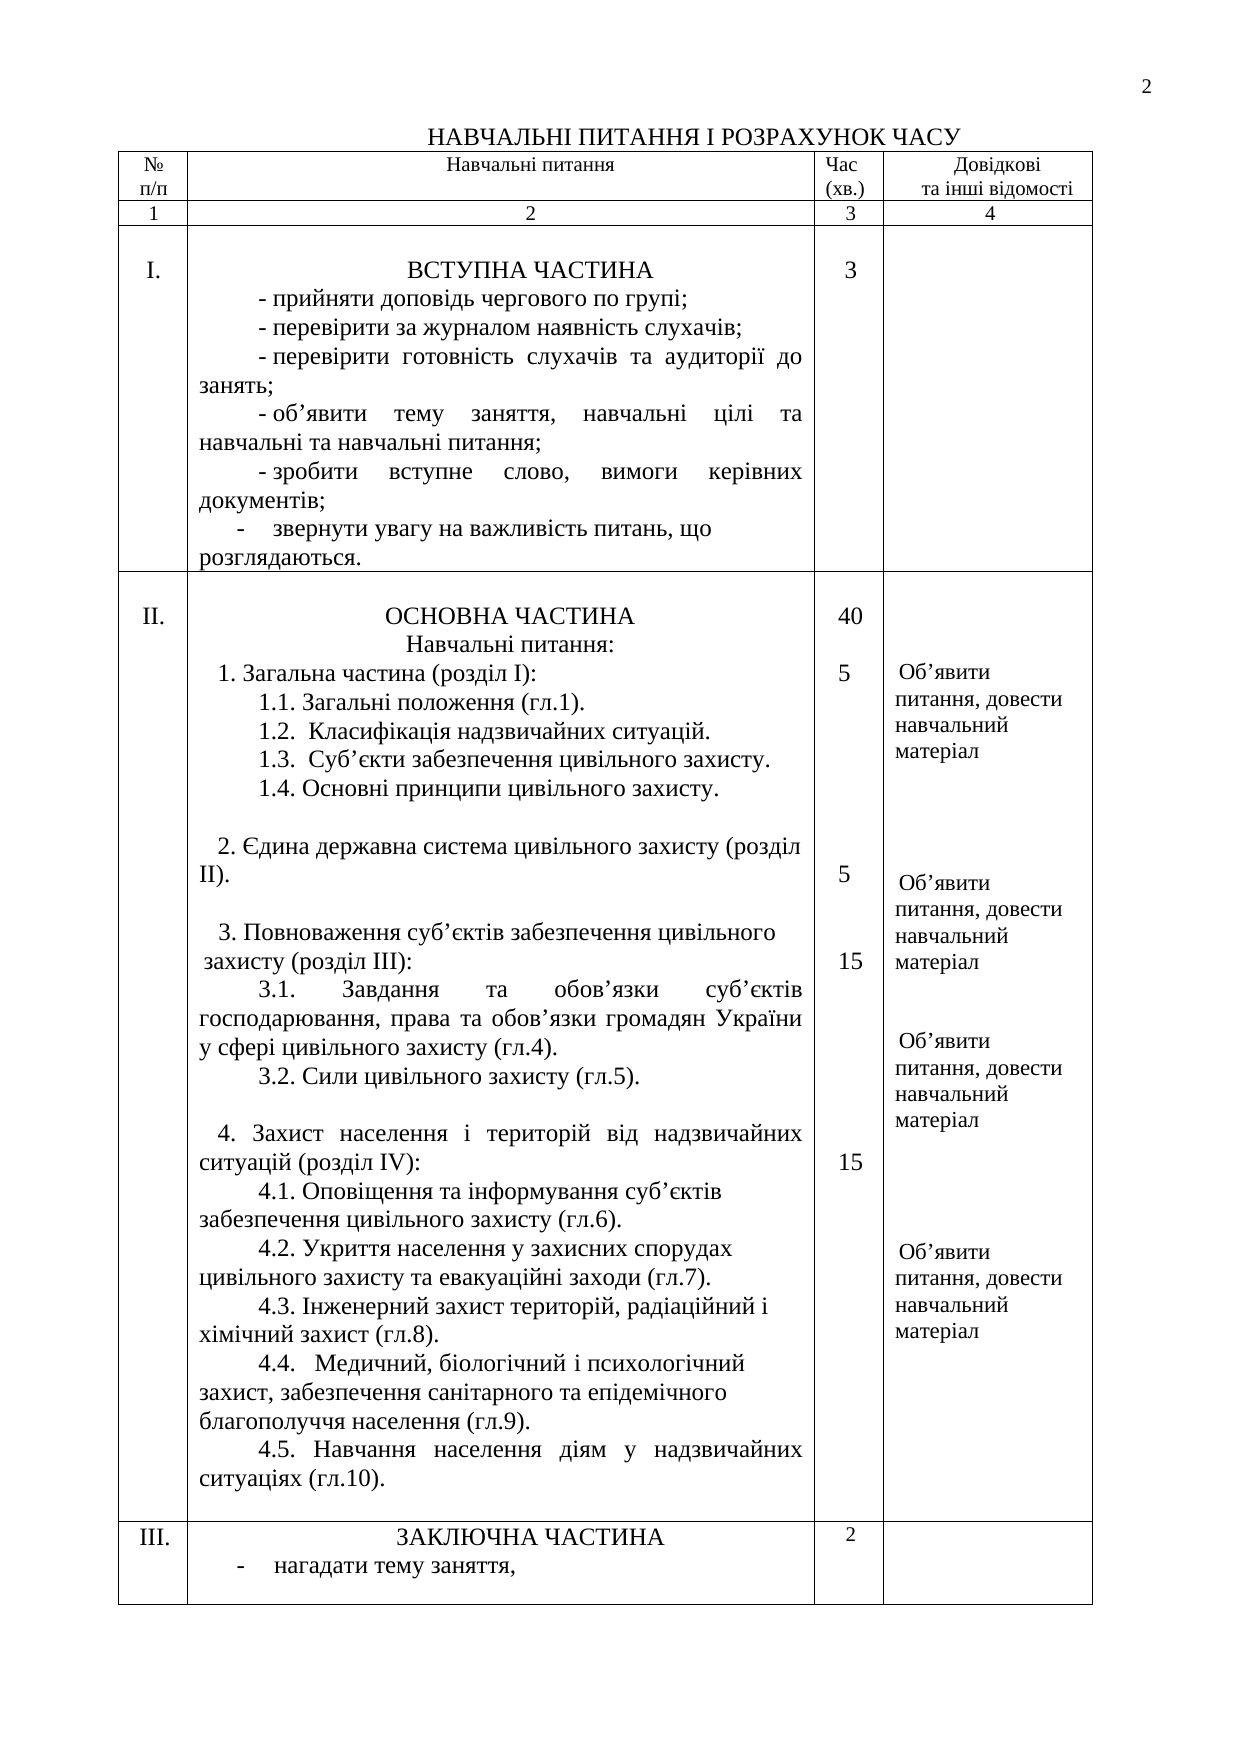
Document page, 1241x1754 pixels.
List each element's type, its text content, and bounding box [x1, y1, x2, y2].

table_cell ІІ. [119, 572, 187, 1521]
text НАВЧАЛЬНІ ПИТАННЯ І РОЗРАХУНОК ЧАСУ [177, 122, 1152, 151]
table_cell 3 [815, 226, 883, 571]
table_header Час (хв.) [815, 152, 883, 200]
table_cell 2 [188, 201, 814, 225]
table_header № п/п [119, 152, 187, 200]
table_cell ОСНОВНА ЧАСТИНА Навчальні питання: 1. Загальна частина (розділ І): 1.1. Загальні положення (гл.1). 1.2. Класифікація надзвичайних ситуацій. 1.3. Суб’єкти забезпечення цивільного захисту. 1.4. Основні принципи цивільного захисту. 2. Єдина державна система цивільного захисту (розділ ІI). 3. Повноваження суб’єктів забезпечення цивільного захисту (розділ ІІІ): 3.1. Завдання та обов’язки суб’єктів господарювання, права та обов’язки громадян України у сфері цивільного захисту (гл.4). 3.2. Сили цивільного захисту (гл.5). 4. Захист населення і територій від надзвичайних ситуацій (розділ ІV): 4.1. Оповіщення та інформування суб’єктів забезпечення цивільного захисту (гл.6). 4.2. Укриття населення у захисних спорудах цивільного захисту та евакуаційні заходи (гл.7). 4.3. Інженерний захист територій, радіаційний і хімічний захист (гл.8). 4.4. Медичний, біологічний і психологічний захист, забезпечення санітарного та епідемічного благополуччя населення (гл.9). 4.5. Навчання населення діям у надзвичайних ситуаціях (гл.10). [188, 572, 814, 1521]
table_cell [188, 1522, 814, 1604]
table_cell [884, 226, 1092, 571]
table_header Довідкові та інші відомості [884, 152, 1092, 200]
table_cell 4 [884, 201, 1092, 225]
table_cell Об’явити питання, довести навчальний матеріал Об’явити питання, довести навчальний матеріал Об’явити питання, довести навчальний матеріал Об’явити питання, довести навчальний матеріал [884, 572, 1092, 1521]
table_cell [884, 1522, 1092, 1604]
table_cell І. [119, 226, 187, 571]
table_cell 3 [815, 201, 883, 225]
table_cell 1 [119, 201, 187, 225]
table_cell ВСТУПНА ЧАСТИНА прийняти доповідь чергового по групі; перевірити за журналом наявність слухачів; перевірити готовність слухачів та аудиторії до занять; об’явити тему заняття, навчальні цілі та навчальні та навчальні питання; зробити вступне слово, вимоги керівних документів; звернути увагу на важливість питань, що розглядаються. [188, 226, 814, 571]
table_cell ІІІ. [119, 1522, 187, 1604]
table_cell 2 [815, 1522, 883, 1604]
table_cell 40 5 5 15 15 [815, 572, 883, 1521]
table_header Навчальні питання [188, 152, 814, 200]
